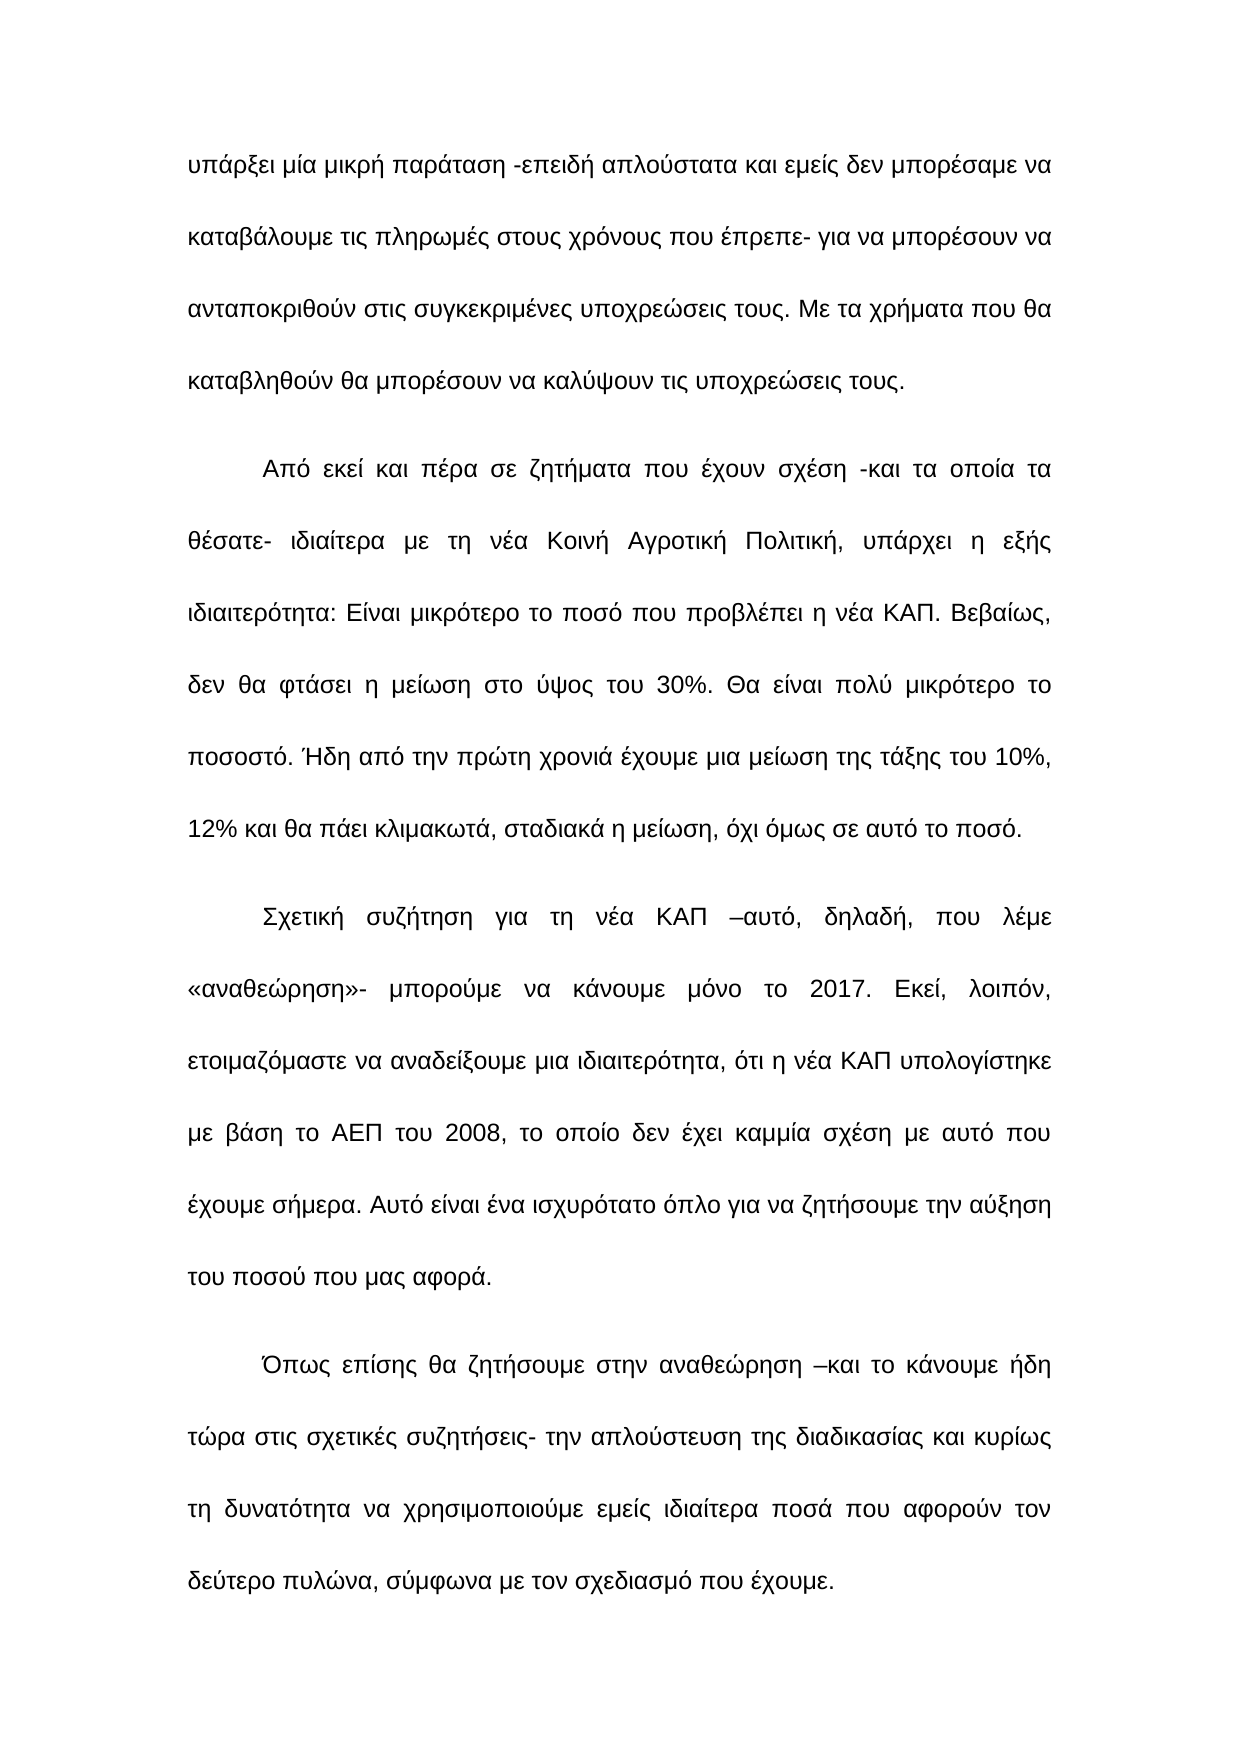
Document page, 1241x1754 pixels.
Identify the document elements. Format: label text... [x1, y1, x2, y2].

text Σχετική συζήτηση για τη νέα ΚΑΠ –αυτό, δηλαδή, που λέμε «αναθεώρηση»- μπορούμε να κάνουμε μόνο το 2017. Εκεί, λοιπόν, ετοιμαζόμαστε να αναδείξουμε μια ιδιαιτερότητα, ότι η νέα ΚΑΠ υπολογίστηκε με βάση το ΑΕΠ του 2008, το οποίο δεν έχει καμμία σχέση με αυτό που έχουμε σήμερα. Αυτό είναι ένα ισχυρότατο όπλο για να ζητήσουμε την αύξηση του ποσού που μας αφορά. [187, 902, 1053, 1290]
text Από εκεί και πέρα σε ζητήματα που έχουν σχέση -και τα οποία τα θέσατε- ιδιαίτερα με τη νέα Κοινή Αγροτική Πολιτική, υπάρχει η εξής ιδιαιτερότητα: Είναι μικρότερο το ποσό που προβλέπει η νέα ΚΑΠ. Βεβαίως, δεν θα φτάσει η μείωση στο ύψος του 30%. Θα είναι πολύ μικρότερο το ποσοστό. Ήδη από την πρώτη χρονιά έχουμε μια μείωση της τάξης του 10%, 12% και θα πάει κλιμακωτά, σταδιακά η μείωση, όχι όμως σε αυτό το ποσό. [187, 454, 1053, 842]
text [187, 150, 1053, 394]
text Όπως επίσης θα ζητήσουμε στην αναθεώρηση –και το κάνουμε ήδη τώρα στις σχετικές συζητήσεις- την απλούστευση της διαδικασίας και κυρίως τη δυνατότητα να χρησιμοποιούμε εμείς ιδιαίτερα ποσά που αφορούν τον δεύτερο πυλώνα, σύμφωνα με τον σχεδιασμό που έχουμε. [187, 1350, 1053, 1594]
